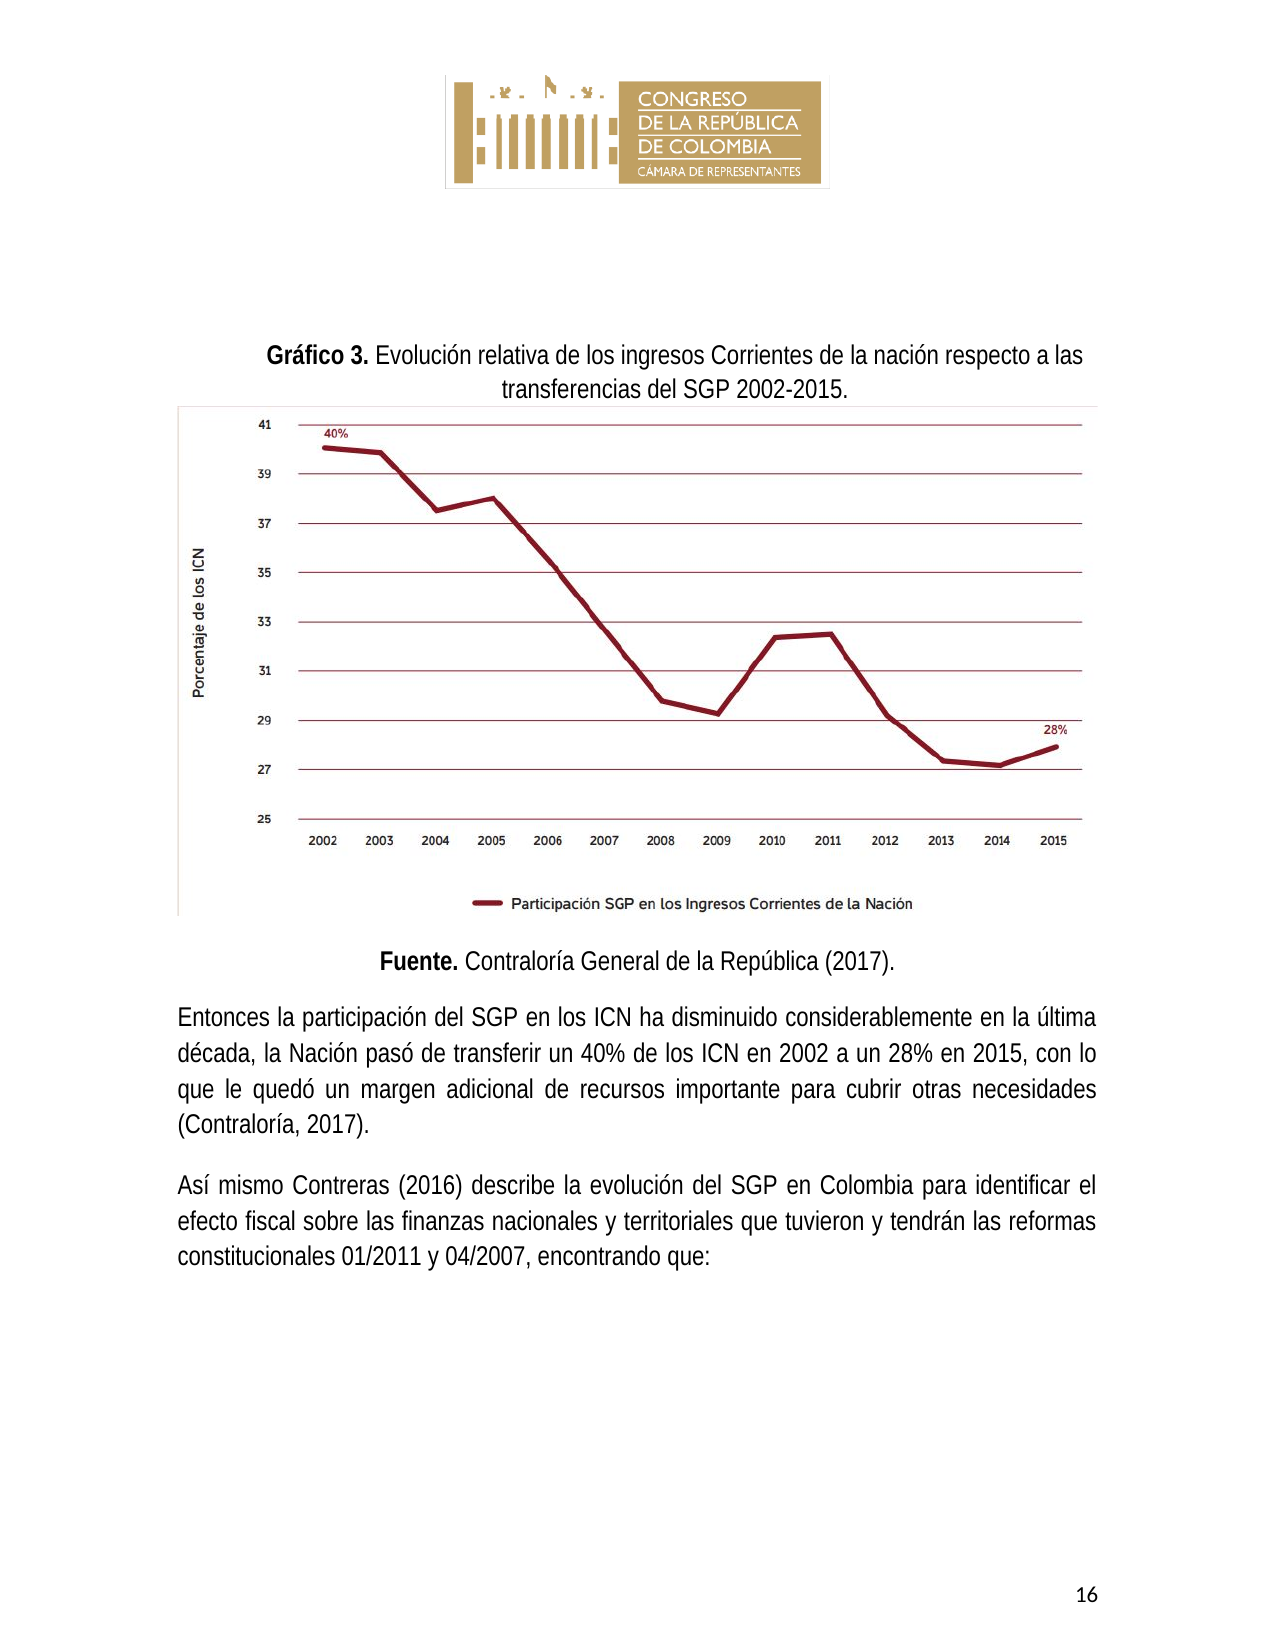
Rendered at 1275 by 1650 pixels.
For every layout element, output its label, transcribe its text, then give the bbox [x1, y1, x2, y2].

text Fuente. Contraloría General de la República (2017). [177, 945, 1098, 976]
picture [177, 406, 1098, 916]
text Gráfico 3. Evolución relativa de los ingresos Corrientes de la nación respecto a las transferencias del SGP 2002-2015. [252, 339, 1098, 404]
picture [445, 75, 830, 189]
text Entonces la participación del SGP en los ICN ha disminuido considerablemente en la última década, la Nación pasó de transferir un 40% de los ICN en 2002 a un 28% en 2015, con lo que le quedó un margen adicional de recursos importante para cubrir otras necesidades (Contraloría, 2017). [177, 1001, 1098, 1139]
text Así mismo Contreras (2016) describe la evolución del SGP en Colombia para identificar el efecto fiscal sobre las finanzas nacionales y territoriales que tuvieron y tendrán las reformas constitucionales 01/2011 y 04/2007, encontrando que: [177, 1169, 1098, 1271]
